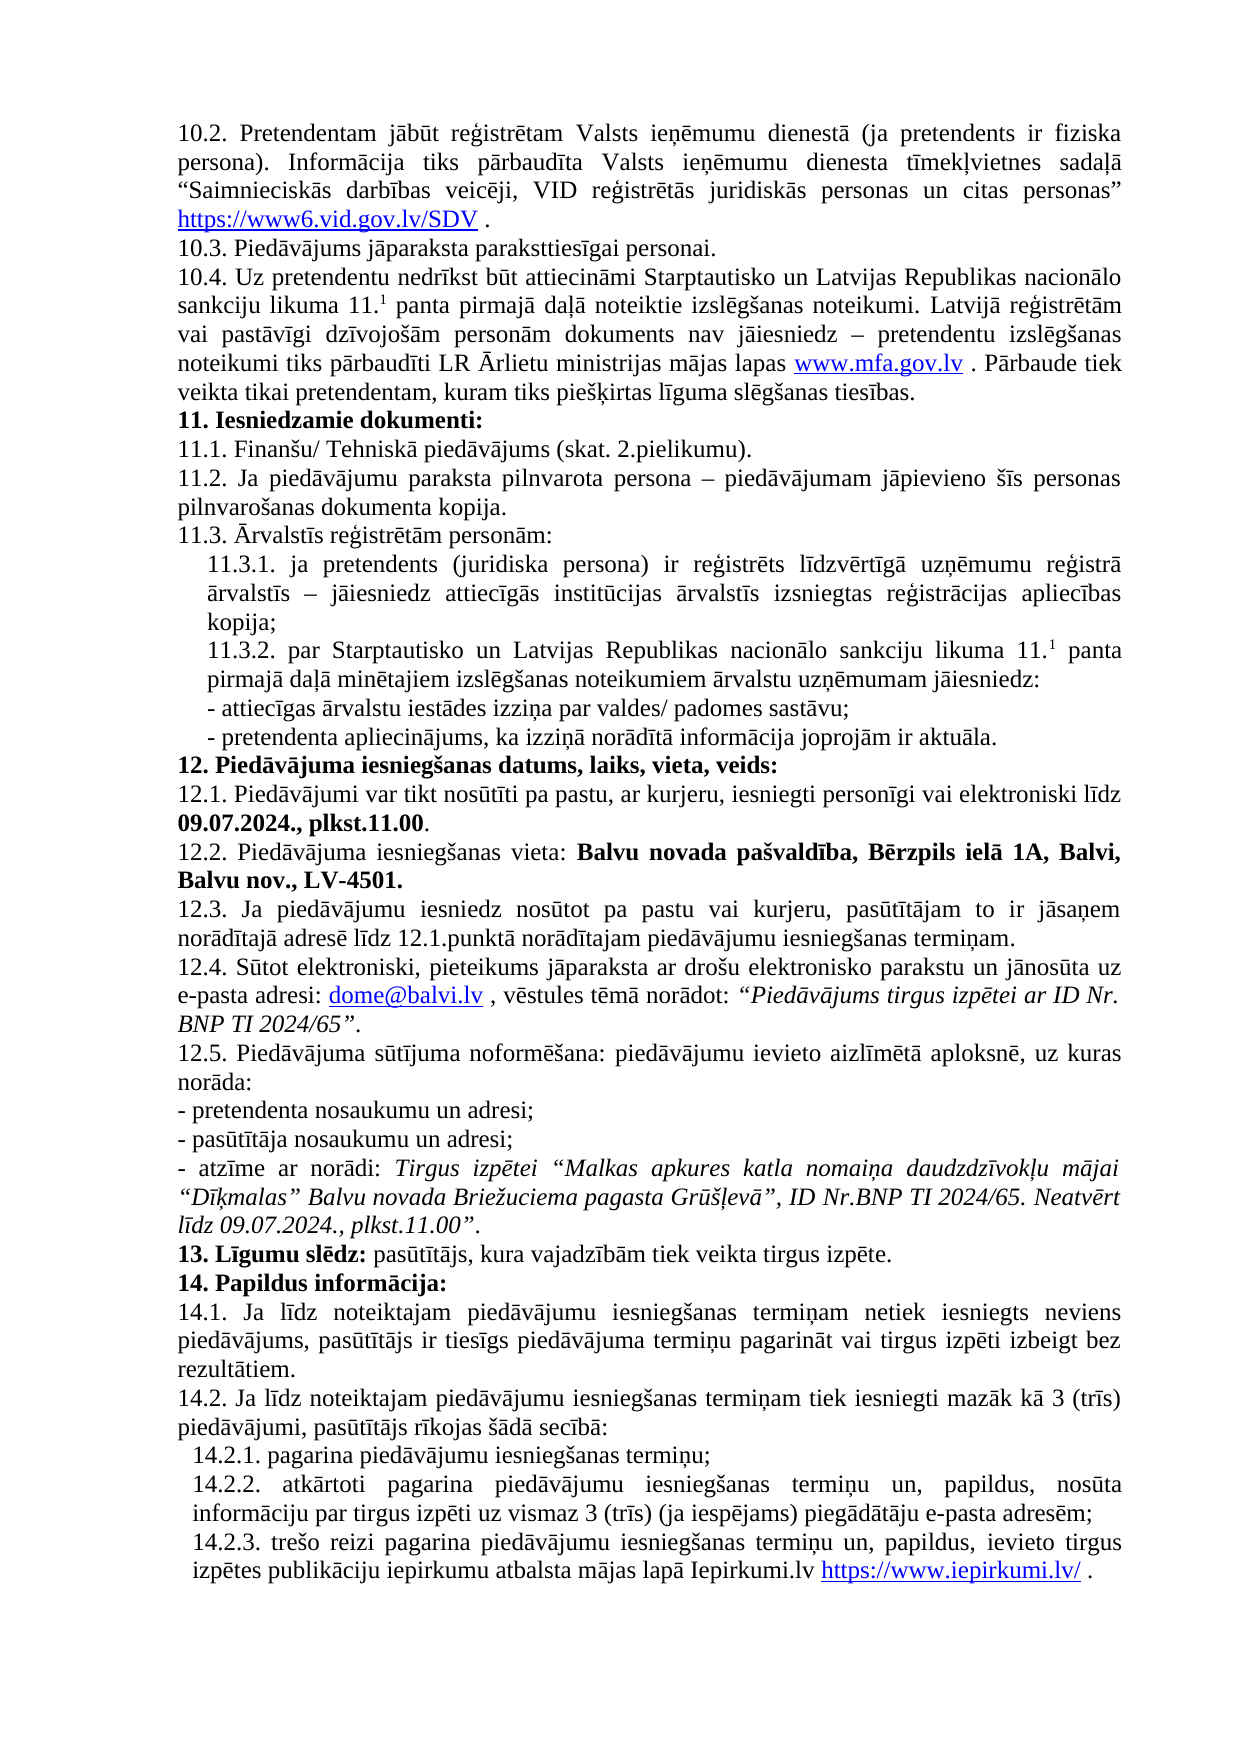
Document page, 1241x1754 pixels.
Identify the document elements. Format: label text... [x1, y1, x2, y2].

text 11.2. Ja piedāvājumu paraksta pilnvarota persona – piedāvājumam jāpievieno šīs personas pilnvarošanas dokumenta kopija. [177, 463, 1122, 521]
text 10.2. Pretendentam jābūt reģistrētam Valsts ieņēmumu dienestā (ja pretendents ir fiziska persona). Informācija tiks pārbaudīta Valsts ieņēmumu dienesta tīmekļvietnes sadaļā “Saimnieciskās darbības veicēji, VID reģistrētās juridiskās personas un citas personas” https://www6.vid.gov.lv/SDV . [177, 118, 1122, 233]
text 12.1. Piedāvājumi var tikt nosūtīti pa pastu, ar kurjeru, iesniegti personīgi vai elektroniski līdz 09.07.2024., plkst.11.00. [177, 779, 1122, 837]
text 11.3. Ārvalstīs reģistrētām personām: [177, 521, 1122, 549]
list 12.2. Piedāvājuma iesniegšanas vieta: Balvu novada pašvaldība, Bērzpils ielā 1A, Balvi, Balvu nov., LV-4501. [177, 837, 1122, 894]
text 13. Līgumu slēdz: pasūtītājs, kura vajadzībām tiek veikta tirgus izpēte. [177, 1239, 1122, 1268]
text 10.3. Piedāvājums jāparaksta paraksttiesīgai personai. [177, 233, 1122, 262]
text 12. Piedāvājuma iesniegšanas datums, laiks, vieta, veids: [177, 751, 1122, 779]
list - pretendenta nosaukumu un adresi; [177, 1096, 1122, 1124]
text 14.2.2. atkārtoti pagarina piedāvājumu iesniegšanas termiņu un, papildus, nosūta informāciju par tirgus izpēti uz vismaz 3 (trīs) (ja iespējams) piegādātāju e-pasta adresēm; [192, 1469, 1122, 1527]
list 12.3. Ja piedāvājumu iesniedz nosūtot pa pastu vai kurjeru, pasūtītājam to ir jāsaņem norādītajā adresē līdz 12.1.punktā norādītajam piedāvājumu iesniegšanas termiņam. [177, 894, 1122, 952]
text 14. Papildus informācija: [177, 1268, 1122, 1297]
text 14.2.1. pagarina piedāvājumu iesniegšanas termiņu; [192, 1441, 1122, 1469]
list 12.5. Piedāvājuma sūtījuma noformēšana: piedāvājumu ievieto aizlīmētā aploksnē, uz kuras norāda: [177, 1038, 1122, 1096]
text 11.1. Finanšu/ Tehniskā piedāvājums (skat. 2.pielikumu). [177, 434, 1122, 463]
list - pasūtītāja nosaukumu un adresi; [177, 1124, 1122, 1153]
text 11.3.1. ja pretendents (juridiska persona) ir reģistrēts līdzvērtīgā uzņēmumu reģistrā ārvalstīs – jāiesniedz attiecīgās institūcijas ārvalstīs izsniegtas reģistrācijas apliecības kopija; [207, 549, 1122, 636]
list 12.4. Sūtot elektroniski, pieteikums jāparaksta ar drošu elektronisko parakstu un jānosūta uz e-pasta adresi: dome@balvi.lv , vēstules tēmā norādot: “Piedāvājums tirgus izpētei ar ID Nr. BNP TI 2024/65”. [177, 952, 1122, 1038]
text 14.1. Ja līdz noteiktajam piedāvājumu iesniegšanas termiņam netiek iesniegts neviens piedāvājums, pasūtītājs ir tiesīgs piedāvājuma termiņu pagarināt vai tirgus izpēti izbeigt bez rezultātiem. [177, 1297, 1122, 1383]
text 10.4. Uz pretendentu nedrīkst būt attiecināmi Starptautisko un Latvijas Republikas nacionālo sankciju likuma 11.1 panta pirmajā daļā noteiktie izslēgšanas noteikumi. Latvijā reģistrētām vai pastāvīgi dzīvojošām personām dokuments nav jāiesniedz – pretendentu izslēgšanas noteikumi tiks pārbaudīti LR Ārlietu ministrijas mājas lapas www.mfa.gov.lv . Pārbaude tiek veikta tikai pretendentam, kuram tiks piešķirtas līguma slēgšanas tiesības. [177, 262, 1122, 406]
text - atzīme ar norādi: Tirgus izpētei “Malkas apkures katla nomaiņa daudzdzīvokļu mājai “Dīķmalas” Balvu novada Briežuciema pagasta Grūšļevā”, ID Nr.BNP TI 2024/65. Neatvērt līdz 09.07.2024., plkst.11.00”. [177, 1153, 1122, 1239]
text 14.2. Ja līdz noteiktajam piedāvājumu iesniegšanas termiņam tiek iesniegti mazāk kā 3 (trīs) piedāvājumi, pasūtītājs rīkojas šādā secībā: [177, 1383, 1122, 1441]
text - attiecīgas ārvalstu iestādes izziņa par valdes/ padomes sastāvu; [207, 693, 1122, 722]
text 11.3.2. par Starptautisko un Latvijas Republikas nacionālo sankciju likuma 11.1 panta pirmajā daļā minētajiem izslēgšanas noteikumiem ārvalstu uzņēmumam jāiesniedz: [207, 636, 1122, 693]
text 14.2.3. trešo reizi pagarina piedāvājumu iesniegšanas termiņu un, papildus, ievieto tirgus izpētes publikāciju iepirkumu atbalsta mājas lapā Iepirkumi.lv https://www.iepirkumi.lv/ . [192, 1527, 1122, 1584]
text - pretendenta apliecinājums, ka izziņā norādītā informācija joprojām ir aktuāla. [207, 722, 1122, 751]
text 11. Iesniedzamie dokumenti: [177, 406, 1122, 434]
